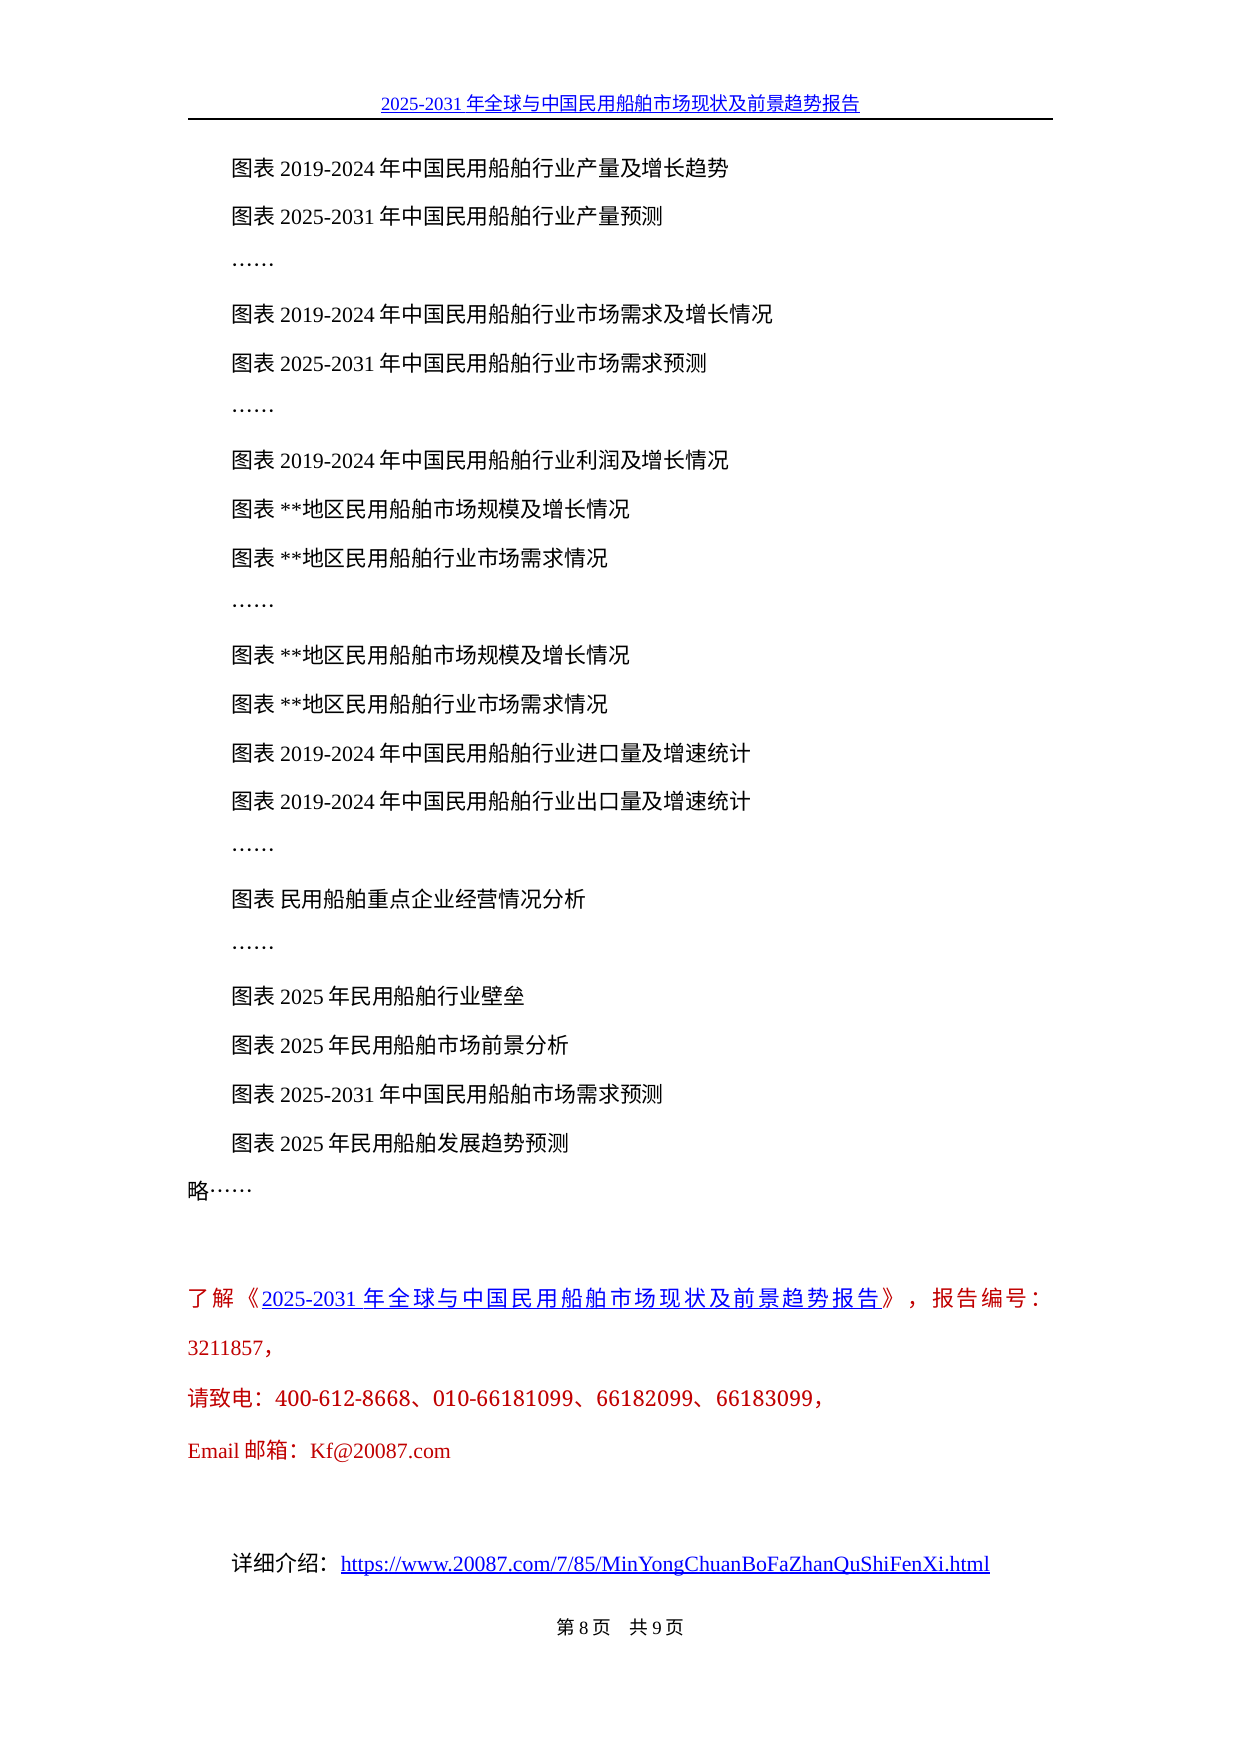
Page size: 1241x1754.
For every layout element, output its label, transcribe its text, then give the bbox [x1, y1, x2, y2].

text 请致电：400-612-8668、010-66181099、66182099、66183099， [187, 1381, 1053, 1413]
text 详细介绍：https://www.20087.com/7/85/MinYongChuanBoFaZhanQuShiFenXi.html [187, 1545, 1053, 1578]
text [187, 150, 1053, 1206]
text 了解《2025-2031年全球与中国民用船舶市场现状及前景趋势报告》，报告编号：3211857， [187, 1280, 1053, 1362]
text Email邮箱：Kf@20087.com [187, 1432, 1053, 1465]
